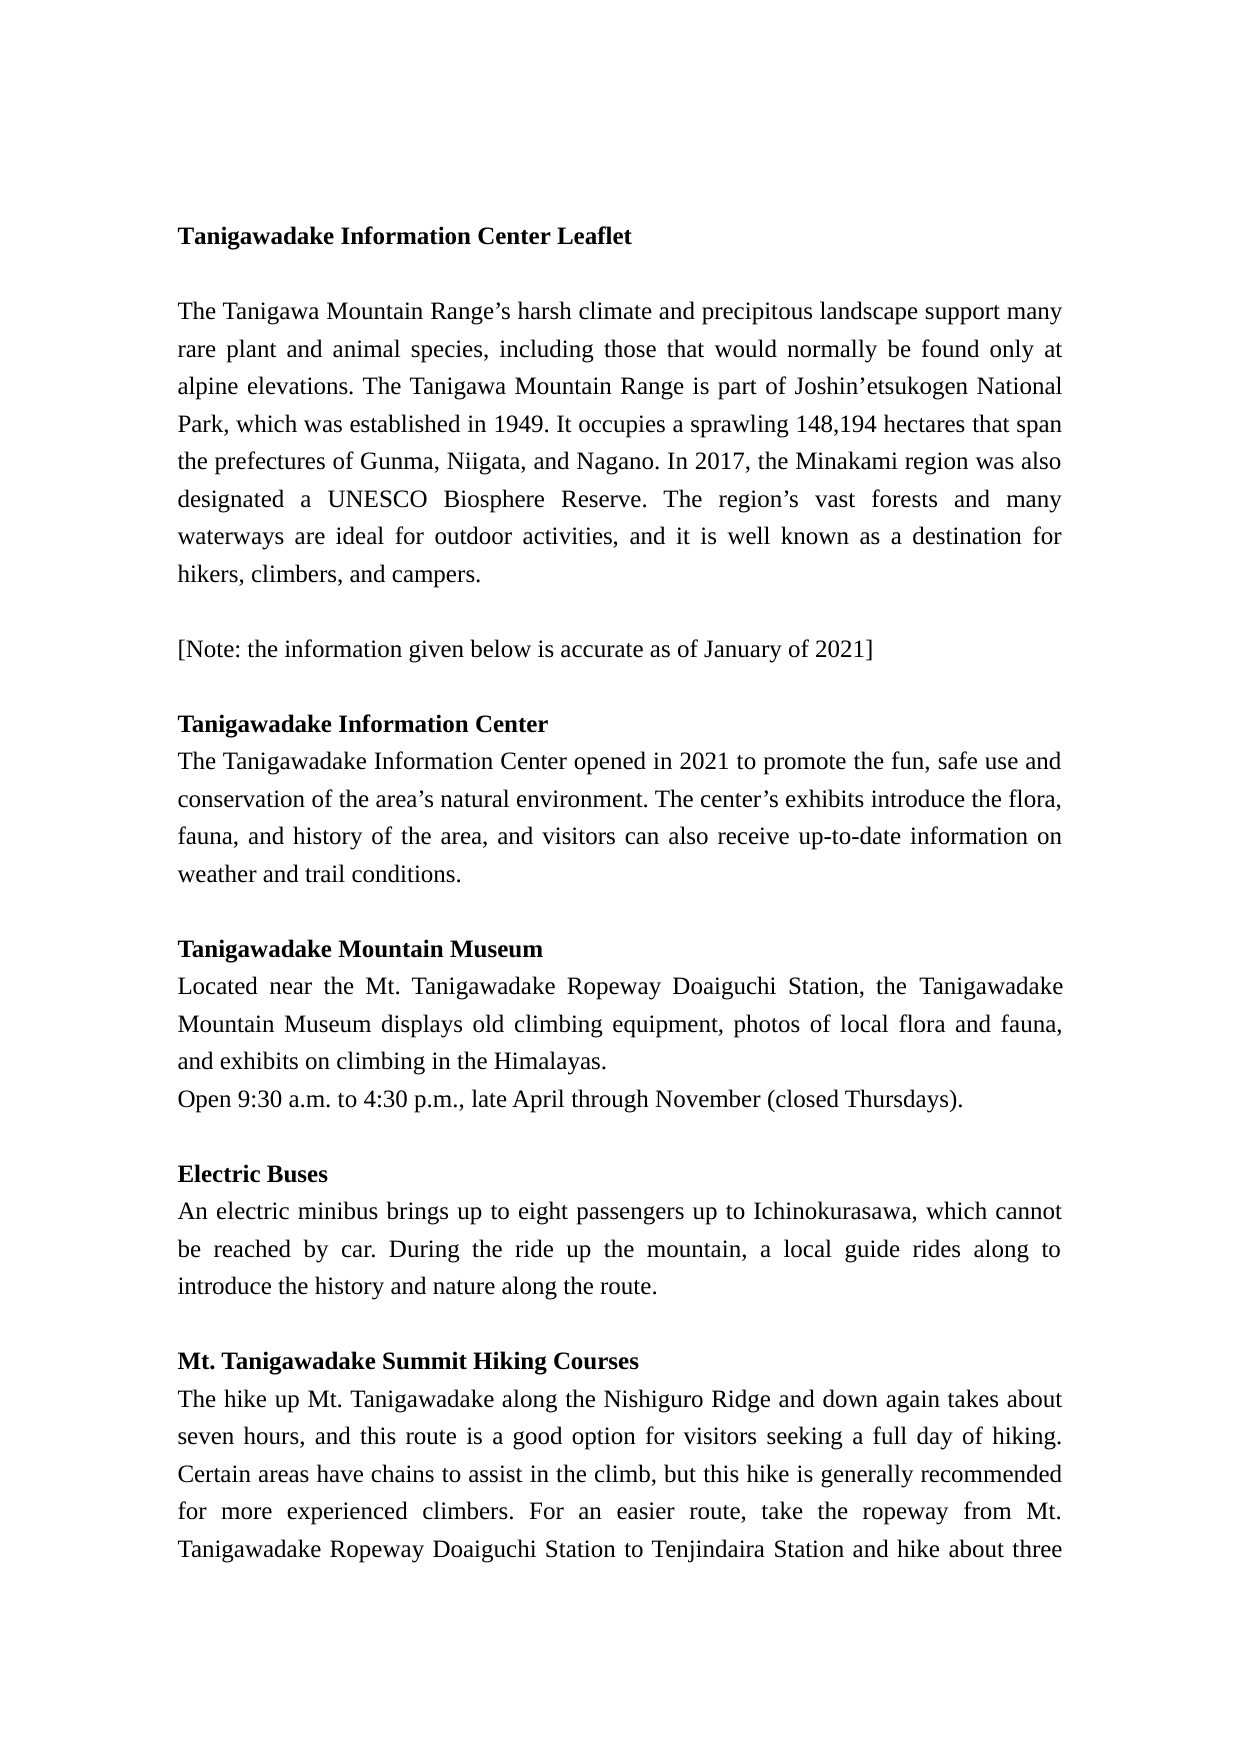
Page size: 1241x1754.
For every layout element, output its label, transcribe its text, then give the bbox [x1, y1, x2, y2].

text Electric Buses [177, 1154, 1063, 1192]
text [177, 1379, 1063, 1567]
text [Note: the information given below is accurate as of January of 2021] [177, 629, 1063, 667]
text Located near the Mt. Tanigawadake Ropeway Doaiguchi Station, the Tanigawadake Mountain Museum displays old climbing equipment, photos of local flora and fauna, and exhibits on climbing in the Himalayas. [177, 967, 1063, 1079]
text The Tanigawadake Information Center opened in 2021 to promote the fun, safe use and conservation of the area’s natural environment. The center’s exhibits introduce the flora, fauna, and history of the area, and visitors can also receive up-to-date information on weather and trail conditions. [177, 742, 1063, 892]
text Tanigawadake Information Center [177, 704, 1063, 742]
text Tanigawadake Information Center Leaflet [177, 217, 1063, 254]
text Mt. Tanigawadake Summit Hiking Courses [177, 1342, 1063, 1379]
text Open 9:30 a.m. to 4:30 p.m., late April through November (closed Thursdays). [177, 1079, 1063, 1117]
text The Tanigawa Mountain Range’s harsh climate and precipitous landscape support many rare plant and animal species, including those that would normally be found only at alpine elevations. The Tanigawa Mountain Range is part of Joshin’etsukogen National Park, which was established in 1949. It occupies a sprawling 148,194 hectares that span the prefectures of Gunma, Niigata, and Nagano. In 2017, the Minakami region was also designated a UNESCO Biosphere Reserve. The region’s vast forests and many waterways are ideal for outdoor activities, and it is well known as a destination for hikers, climbers, and campers. [177, 292, 1063, 592]
text An electric minibus brings up to eight passengers up to Ichinokurasawa, which cannot be reached by car. During the ride up the mountain, a local guide rides along to introduce the history and nature along the route. [177, 1192, 1063, 1304]
text Tanigawadake Mountain Museum [177, 929, 1063, 967]
